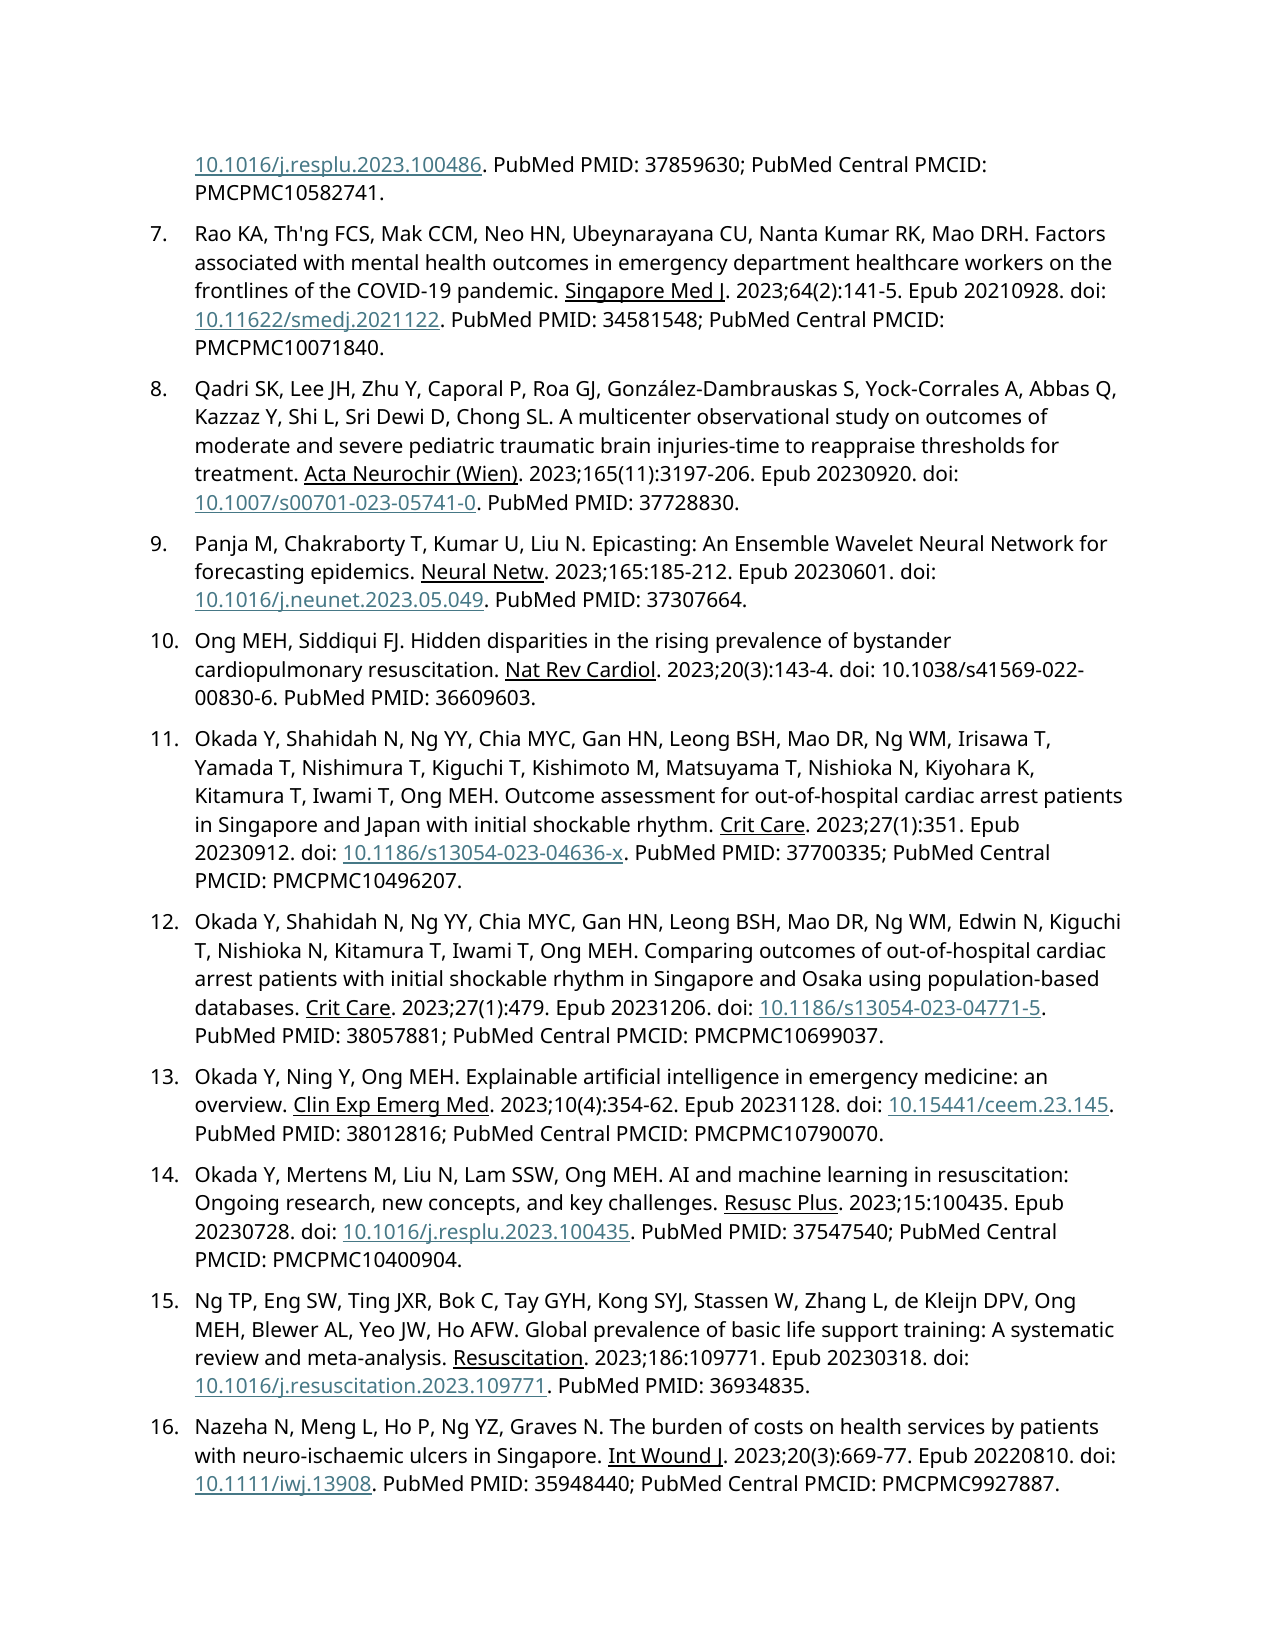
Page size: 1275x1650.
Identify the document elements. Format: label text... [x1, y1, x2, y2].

list Qadri SK, Lee JH, Zhu Y, Caporal P, Roa GJ, González-Dambrauskas S, Yock-Corrales A, Abbas Q, Kazzaz Y, Shi L, Sri Dewi D, Chong SL. A multicenter observational study on outcomes of moderate and severe pediatric traumatic brain injuries-time to reappraise thresholds for treatment. Acta Neurochir (Wien). 2023;165(11):3197-206. Epub 20230920. doi: 10.1007/s00701-023-05741-0. PubMed PMID: 37728830. [150, 374, 1125, 516]
list Rao KA, Th'ng FCS, Mak CCM, Neo HN, Ubeynarayana CU, Nanta Kumar RK, Mao DRH. Factors associated with mental health outcomes in emergency department healthcare workers on the frontlines of the COVID-19 pandemic. Singapore Med J. 2023;64(2):141-5. Epub 20210928. doi: 10.11622/smedj.2021122. PubMed PMID: 34581548; PubMed Central PMCID: PMCPMC10071840. [150, 219, 1125, 362]
list Ng TP, Eng SW, Ting JXR, Bok C, Tay GYH, Kong SYJ, Stassen W, Zhang L, de Kleijn DPV, Ong MEH, Blewer AL, Yeo JW, Ho AFW. Global prevalence of basic life support training: A systematic review and meta-analysis. Resuscitation. 2023;186:109771. Epub 20230318. doi: 10.1016/j.resuscitation.2023.109771. PubMed PMID: 36934835. [150, 1286, 1125, 1400]
list Okada Y, Ning Y, Ong MEH. Explainable artificial intelligence in emergency medicine: an overview. Clin Exp Emerg Med. 2023;10(4):354-62. Epub 20231128. doi: 10.15441/ceem.23.145. PubMed PMID: 38012816; PubMed Central PMCID: PMCPMC10790070. [150, 1062, 1125, 1147]
list Okada Y, Mertens M, Liu N, Lam SSW, Ong MEH. AI and machine learning in resuscitation: Ongoing research, new concepts, and key challenges. Resusc Plus. 2023;15:100435. Epub 20230728. doi: 10.1016/j.resplu.2023.100435. PubMed PMID: 37547540; PubMed Central PMCID: PMCPMC10400904. [150, 1160, 1125, 1274]
list Nazeha N, Meng L, Ho P, Ng YZ, Graves N. The burden of costs on health services by patients with neuro-ischaemic ulcers in Singapore. Int Wound J. 2023;20(3):669-77. Epub 20220810. doi: 10.1111/iwj.13908. PubMed PMID: 35948440; PubMed Central PMCID: PMCPMC9927887. [150, 1412, 1125, 1498]
list Okada Y, Shahidah N, Ng YY, Chia MYC, Gan HN, Leong BSH, Mao DR, Ng WM, Edwin N, Kiguchi T, Nishioka N, Kitamura T, Iwami T, Ong MEH. Comparing outcomes of out-of-hospital cardiac arrest patients with initial shockable rhythm in Singapore and Osaka using population-based databases. Crit Care. 2023;27(1):479. Epub 20231206. doi: 10.1186/s13054-023-04771-5. PubMed PMID: 38057881; PubMed Central PMCID: PMCPMC10699037. [150, 907, 1125, 1050]
list Ong MEH, Siddiqui FJ. Hidden disparities in the rising prevalence of bystander cardiopulmonary resuscitation. Nat Rev Cardiol. 2023;20(3):143-4. doi: 10.1038/s41569-022-00830-6. PubMed PMID: 36609603. [150, 627, 1125, 712]
list Okada Y, Shahidah N, Ng YY, Chia MYC, Gan HN, Leong BSH, Mao DR, Ng WM, Irisawa T, Yamada T, Nishimura T, Kiguchi T, Kishimoto M, Matsuyama T, Nishioka N, Kiyohara K, Kitamura T, Iwami T, Ong MEH. Outcome assessment for out-of-hospital cardiac arrest patients in Singapore and Japan with initial shockable rhythm. Crit Care. 2023;27(1):351. Epub 20230912. doi: 10.1186/s13054-023-04636-x. PubMed PMID: 37700335; PubMed Central PMCID: PMCPMC10496207. [150, 724, 1125, 895]
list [150, 150, 1125, 207]
list Panja M, Chakraborty T, Kumar U, Liu N. Epicasting: An Ensemble Wavelet Neural Network for forecasting epidemics. Neural Netw. 2023;165:185-212. Epub 20230601. doi: 10.1016/j.neunet.2023.05.049. PubMed PMID: 37307664. [150, 529, 1125, 614]
